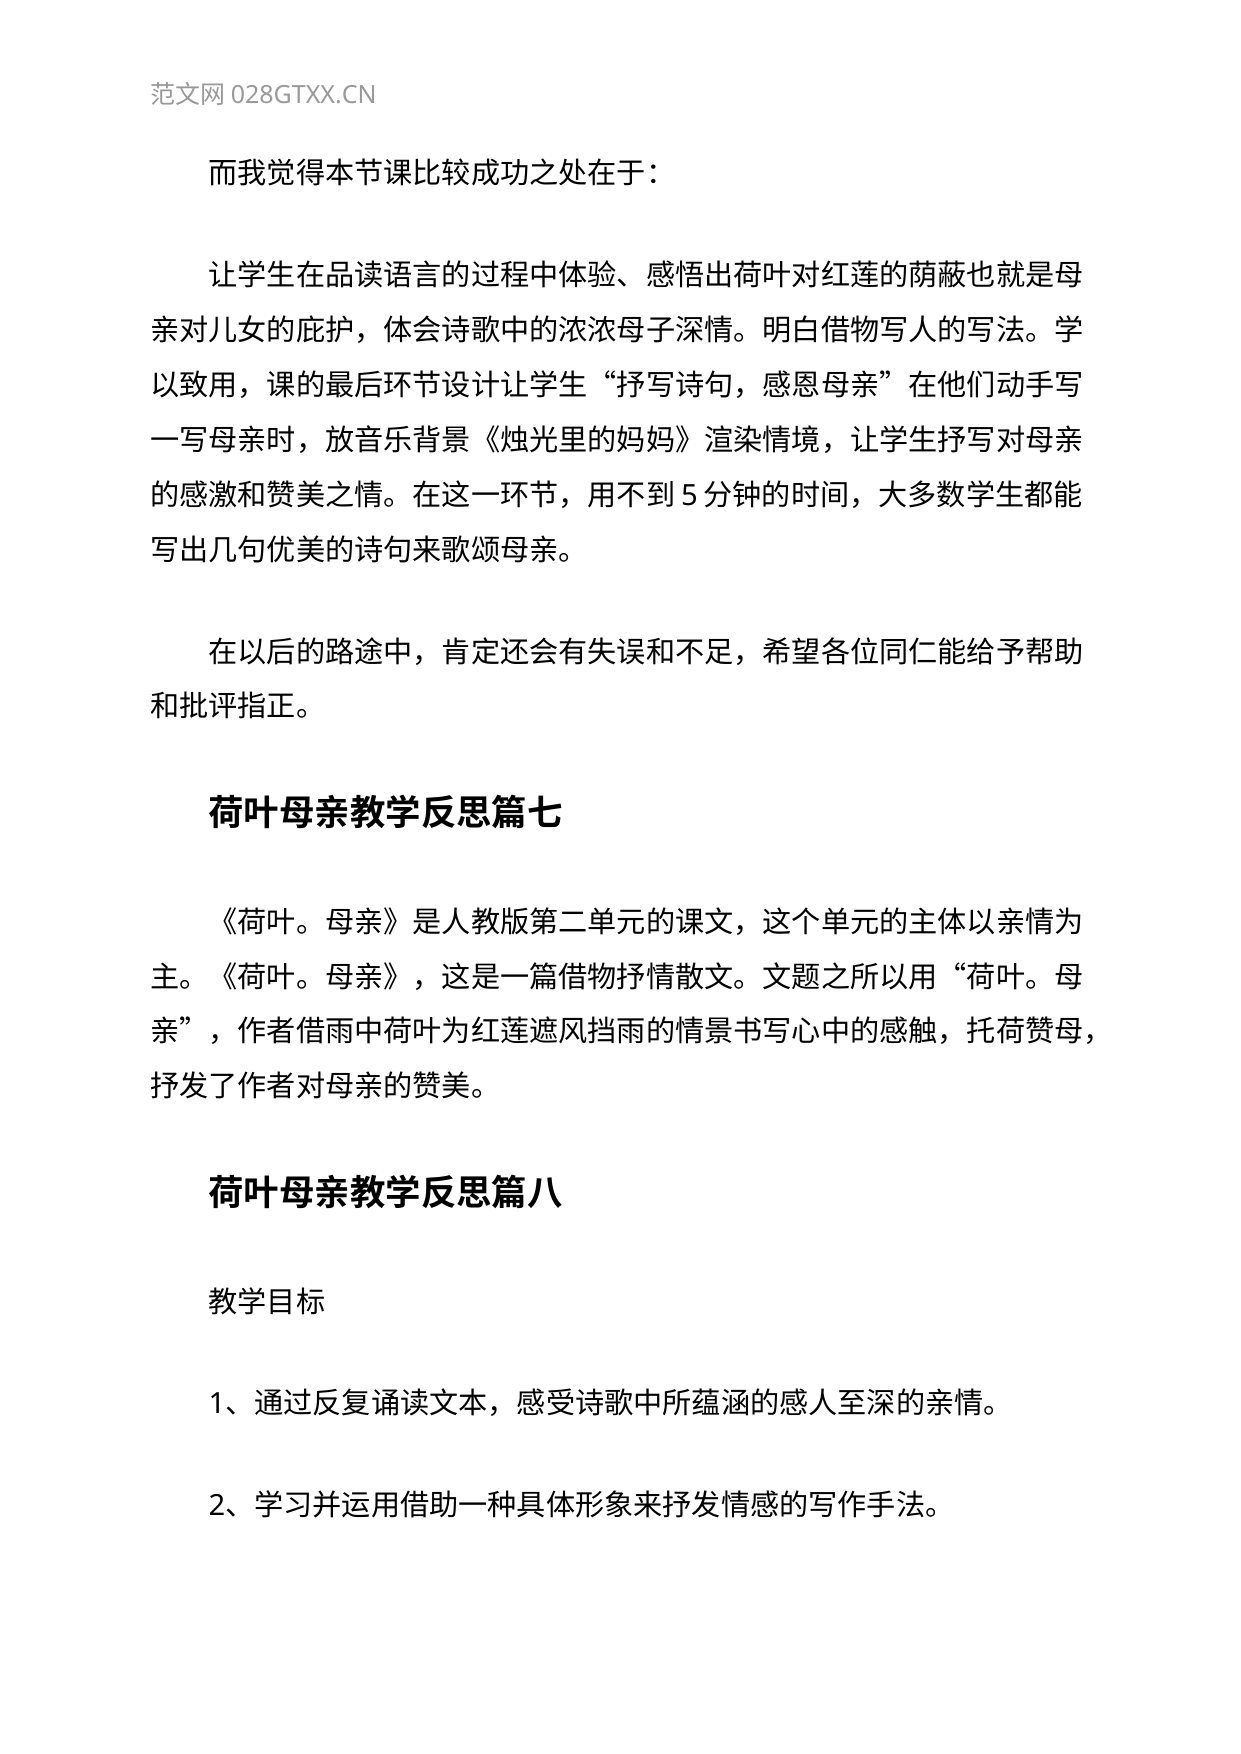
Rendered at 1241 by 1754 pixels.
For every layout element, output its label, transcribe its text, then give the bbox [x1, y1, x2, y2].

text 《荷叶。母亲》是人教版第二单元的课文，这个单元的主体以亲情为主。《荷叶。母亲》，这是一篇借物抒情散文。文题之所以用“荷叶。母亲”，作者借雨中荷叶为红莲遮风挡雨的情景书写心中的感触，托荷赞母，抒发了作者对母亲的赞美。 [150, 898, 1090, 1105]
text 在以后的路途中，肯定还会有失误和不足，希望各位同仁能给予帮助和批评指正。 [150, 628, 1090, 725]
text 教学目标 [150, 1278, 1090, 1320]
text 2、学习并运用借助一种具体形象来抒发情感的写作手法。 [150, 1482, 1090, 1524]
text 让学生在品读语言的过程中体验、感悟出荷叶对红莲的荫蔽也就是母亲对儿女的庇护，体会诗歌中的浓浓母子深情。明白借物写人的写法。学以致用，课的最后环节设计让学生“抒写诗句，感恩母亲”在他们动手写一写母亲时，放音乐背景《烛光里的妈妈》渲染情境，让学生抒写对母亲的感激和赞美之情。在这一环节，用不到5分钟的时间，大多数学生都能写出几句优美的诗句来歌颂母亲。 [150, 252, 1090, 569]
text 1、通过反复诵读文本，感受诗歌中所蕴涵的感人至深的亲情。 [150, 1380, 1090, 1422]
text 荷叶母亲教学反思篇八 [150, 1165, 1090, 1216]
text 荷叶母亲教学反思篇七 [150, 785, 1090, 836]
text 而我觉得本节课比较成功之处在于： [150, 150, 1090, 192]
